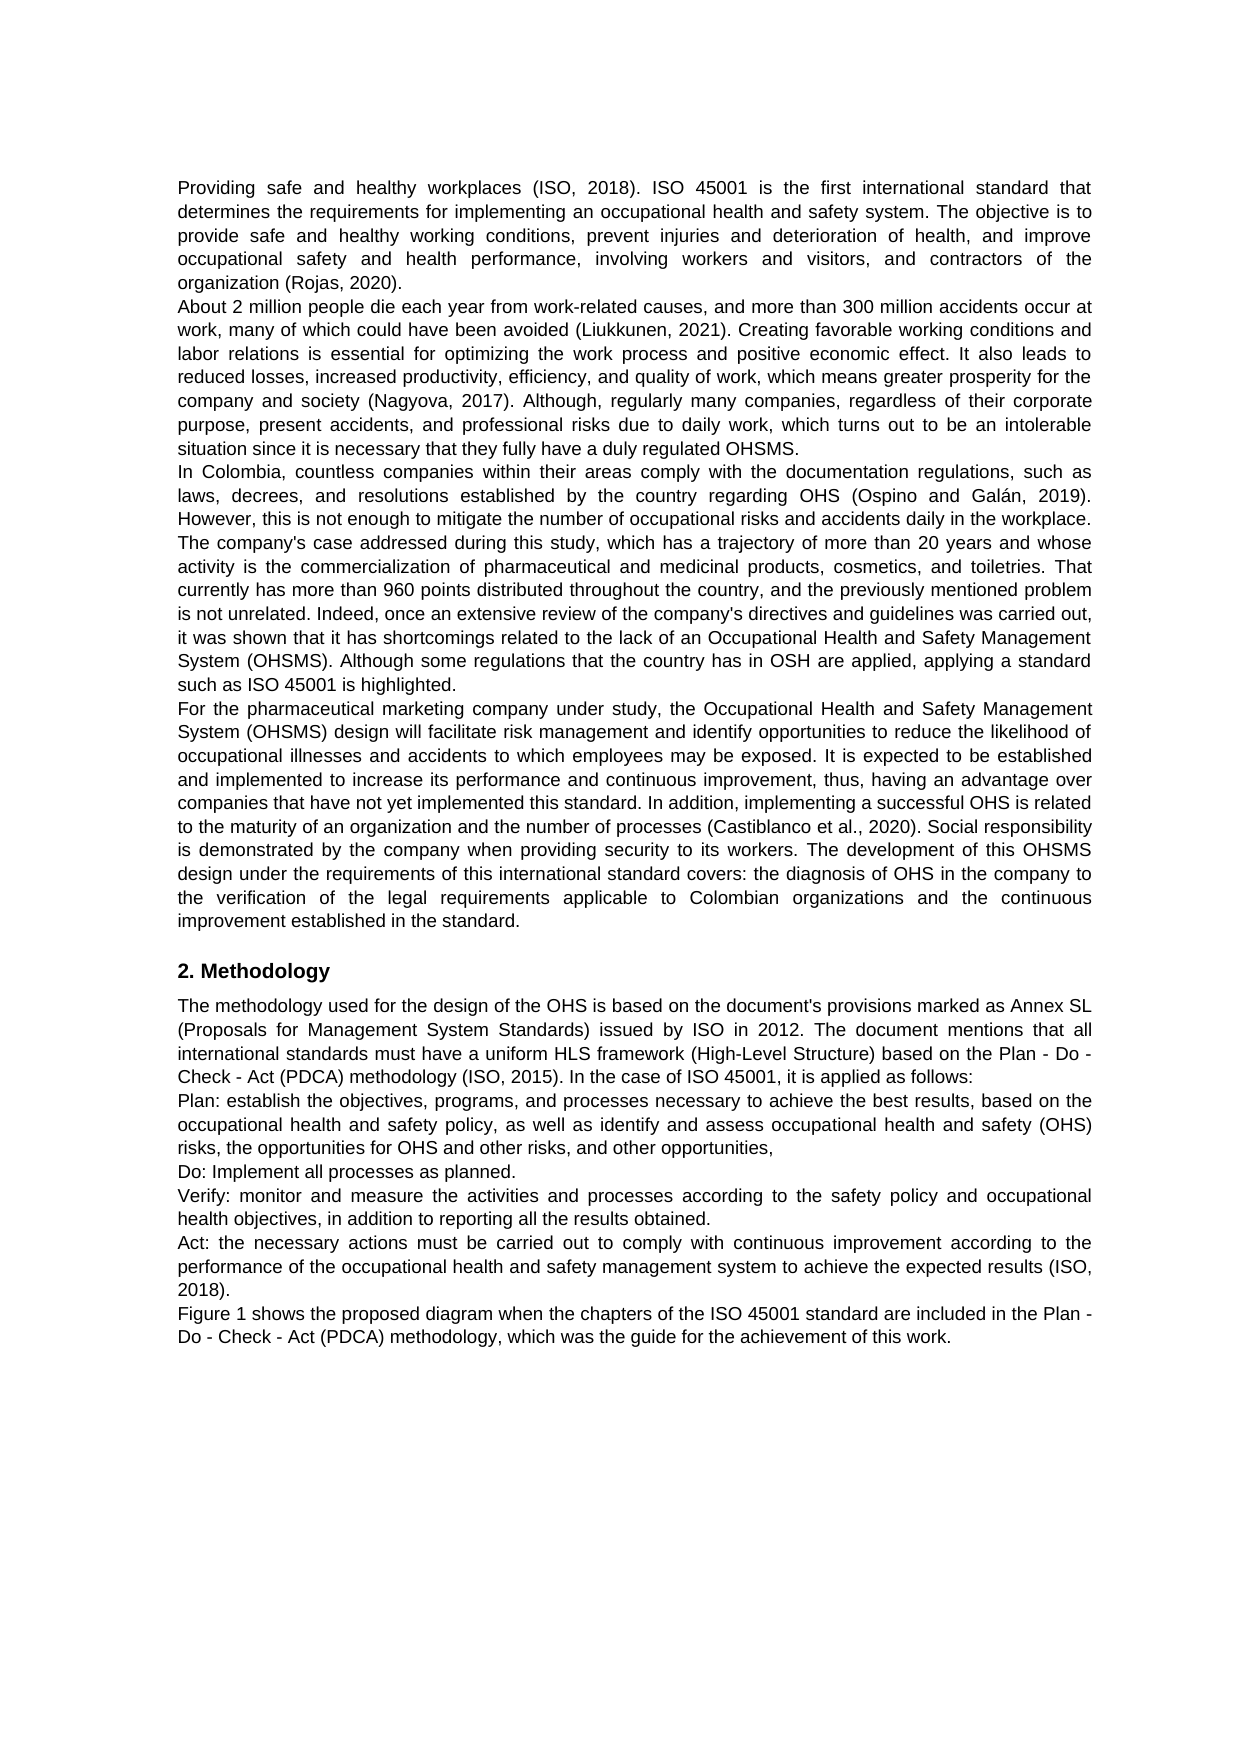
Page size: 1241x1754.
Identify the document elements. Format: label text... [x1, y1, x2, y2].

text The methodology used for the design of the OHS is based on the document's provisions marked as Annex SL (Proposals for Management System Standards) issued by ISO in 2012. The document mentions that all international standards must have a uniform HLS framework (High-Level Structure) based on the Plan - Do - Check - Act (PDCA) methodology (ISO, 2015). In the case of ISO 45001, it is applied as follows: [177, 995, 1092, 1088]
text For the pharmaceutical marketing company under study, the Occupational Health and Safety Management System (OHSMS) design will facilitate risk management and identify opportunities to reduce the likelihood of occupational illnesses and accidents to which employees may be exposed. It is expected to be established and implemented to increase its performance and continuous improvement, thus, having an advantage over companies that have not yet implemented this standard. In addition, implementing a successful OHS is related to the maturity of an organization and the number of processes (Castiblanco et al., 2020). Social responsibility is demonstrated by the company when providing security to its workers. The development of this OHSMS design under the requirements of this international standard covers: the diagnosis of OHS in the company to the verification of the legal requirements applicable to Colombian organizations and the continuous improvement established in the standard. [177, 697, 1092, 932]
text Do: Implement all processes as planned. [177, 1161, 1092, 1182]
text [177, 177, 1092, 293]
subtitle Methodology [177, 959, 1092, 983]
text Verify: monitor and measure the activities and processes according to the safety policy and occupational health objectives, in addition to reporting all the results obtained. [177, 1184, 1092, 1230]
text Act: the necessary actions must be carried out to comply with continuous improvement according to the performance of the occupational health and safety management system to achieve the expected results (ISO, 2018). [177, 1232, 1092, 1301]
text About 2 million people die each year from work-related causes, and more than 300 million accidents occur at work, many of which could have been avoided (Liukkunen, 2021). Creating favorable working conditions and labor relations is essential for optimizing the work process and positive economic effect. It also leads to reduced losses, increased productivity, efficiency, and quality of work, which means greater prosperity for the company and society (Nagyova, 2017). Although, regularly many companies, regardless of their corporate purpose, present accidents, and professional risks due to daily work, which turns out to be an intolerable situation since it is necessary that they fully have a duly regulated OHSMS. [177, 295, 1092, 459]
text In Colombia, countless companies within their areas comply with the documentation regulations, such as laws, decrees, and resolutions established by the country regarding OHS (Ospino and Galán, 2019). However, this is not enough to mitigate the number of occupational risks and accidents daily in the workplace. The company's case addressed during this study, which has a trajectory of more than 20 years and whose activity is the commercialization of pharmaceutical and medicinal products, cosmetics, and toiletries. That currently has more than 960 points distributed throughout the country, and the previously mentioned problem is not unrelated. Indeed, once an extensive review of the company's directives and guidelines was carried out, it was shown that it has shortcomings related to the lack of an Occupational Health and Safety Management System (OHSMS). Although some regulations that the country has in OSH are applied, applying a standard such as ISO 45001 is highlighted. [177, 461, 1092, 695]
text Figure 1 shows the proposed diagram when the chapters of the ISO 45001 standard are included in the Plan - Do - Check - Act (PDCA) methodology, which was the guide for the achievement of this work. [177, 1303, 1092, 1348]
text Plan: establish the objectives, programs, and processes necessary to achieve the best results, based on the occupational health and safety policy, as well as identify and assess occupational health and safety (OHS) risks, the opportunities for OHS and other risks, and other opportunities, [177, 1090, 1092, 1159]
